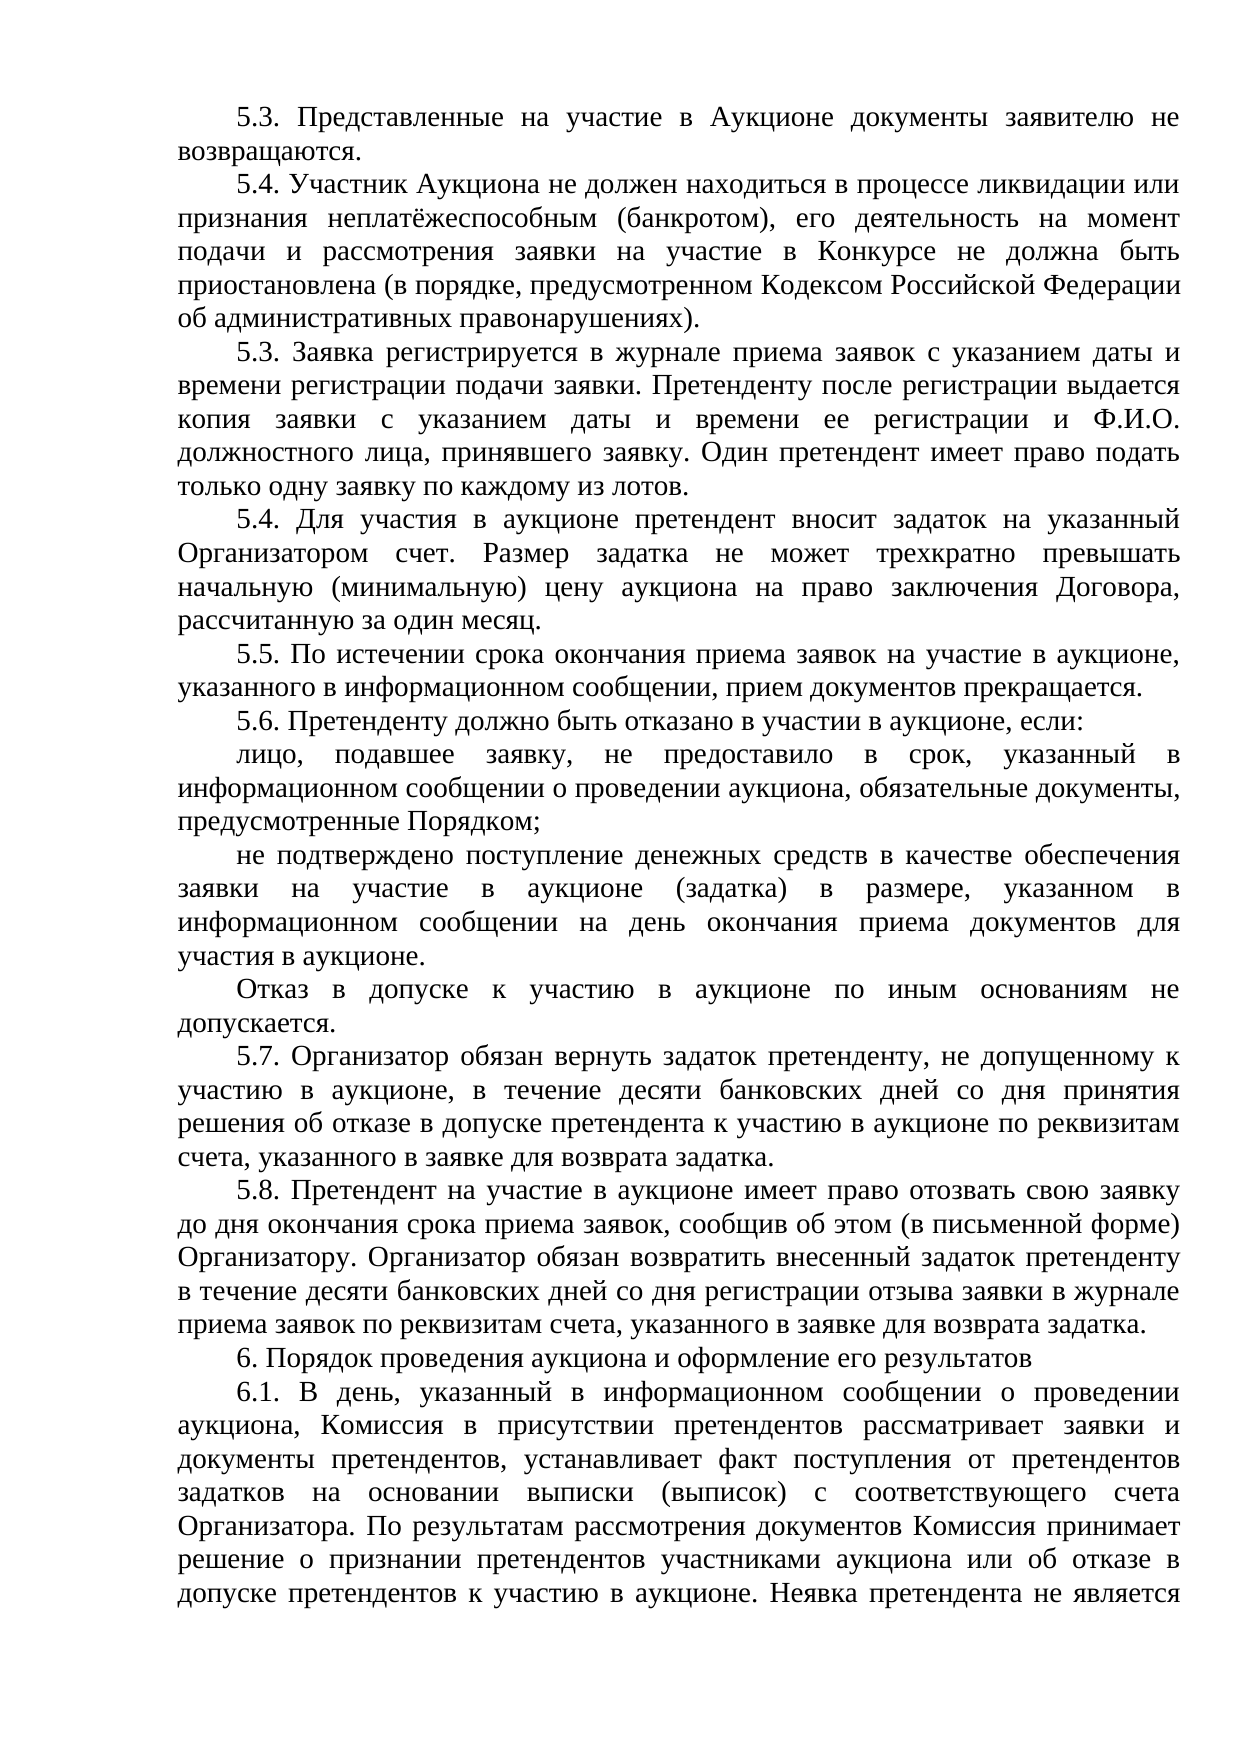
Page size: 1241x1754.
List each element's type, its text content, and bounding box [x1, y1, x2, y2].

text 5.3. Заявка регистрируется в журнале приема заявок с указанием даты и времени регистрации подачи заявки. Претенденту после регистрации выдается копия заявки с указанием даты и времени ее регистрации и Ф.И.О. должностного лица, принявшего заявку. Один претендент имеет право подать только одну заявку по каждому из лотов. [177, 334, 1181, 502]
text не подтверждено поступление денежных средств в качестве обеспечения заявки на участие в аукционе (задатка) в размере, указанном в информационном сообщении на день окончания приема документов для участия в аукционе. [177, 837, 1181, 971]
text Отказ в допуске к участию в аукционе по иным основаниям не допускается. [177, 971, 1181, 1038]
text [177, 1374, 1181, 1608]
text лицо, подавшее заявку, не предоставило в срок, указанный в информационном сообщении о проведении аукциона, обязательные документы, предусмотренные Порядком; [177, 736, 1181, 837]
text 5.7. Организатор обязан вернуть задаток претенденту, не допущенному к участию в аукционе, в течение десяти банковских дней со дня принятия решения об отказе в допуске претендента к участию в аукционе по реквизитам счета, указанного в заявке для возврата задатка. [177, 1038, 1181, 1172]
text 5.3. Представленные на участие в Аукционе документы заявителю не возвращаются. [177, 99, 1181, 166]
text 5.4. Участник Аукциона не должен находиться в процессе ликвидации или признания неплатёжеспособным (банкротом), его деятельность на момент подачи и рассмотрения заявки на участие в Конкурсе не должна быть приостановлена (в порядке, предусмотренном Кодексом Российской Федерации об административных правонарушениях). [177, 166, 1181, 334]
text 5.8. Претендент на участие в аукционе имеет право отозвать свою заявку до дня окончания срока приема заявок, сообщив об этом (в письменной форме) Организатору. Организатор обязан возвратить внесенный задаток претенденту в течение десяти банковских дней со дня регистрации отзыва заявки в журнале приема заявок по реквизитам счета, указанного в заявке для возврата задатка. [177, 1172, 1181, 1340]
text 5.5. По истечении срока окончания приема заявок на участие в аукционе, указанного в информационном сообщении, прием документов прекращается. [177, 636, 1181, 703]
text 6. Порядок проведения аукциона и оформление его результатов [177, 1340, 1181, 1374]
text 5.4. Для участия в аукционе претендент вносит задаток на указанный Организатором счет. Размер задатка не может трехкратно превышать начальную (минимальную) цену аукциона на право заключения Договора, рассчитанную за один месяц. [177, 502, 1181, 636]
text 5.6. Претенденту должно быть отказано в участии в аукционе, если: [177, 703, 1181, 736]
